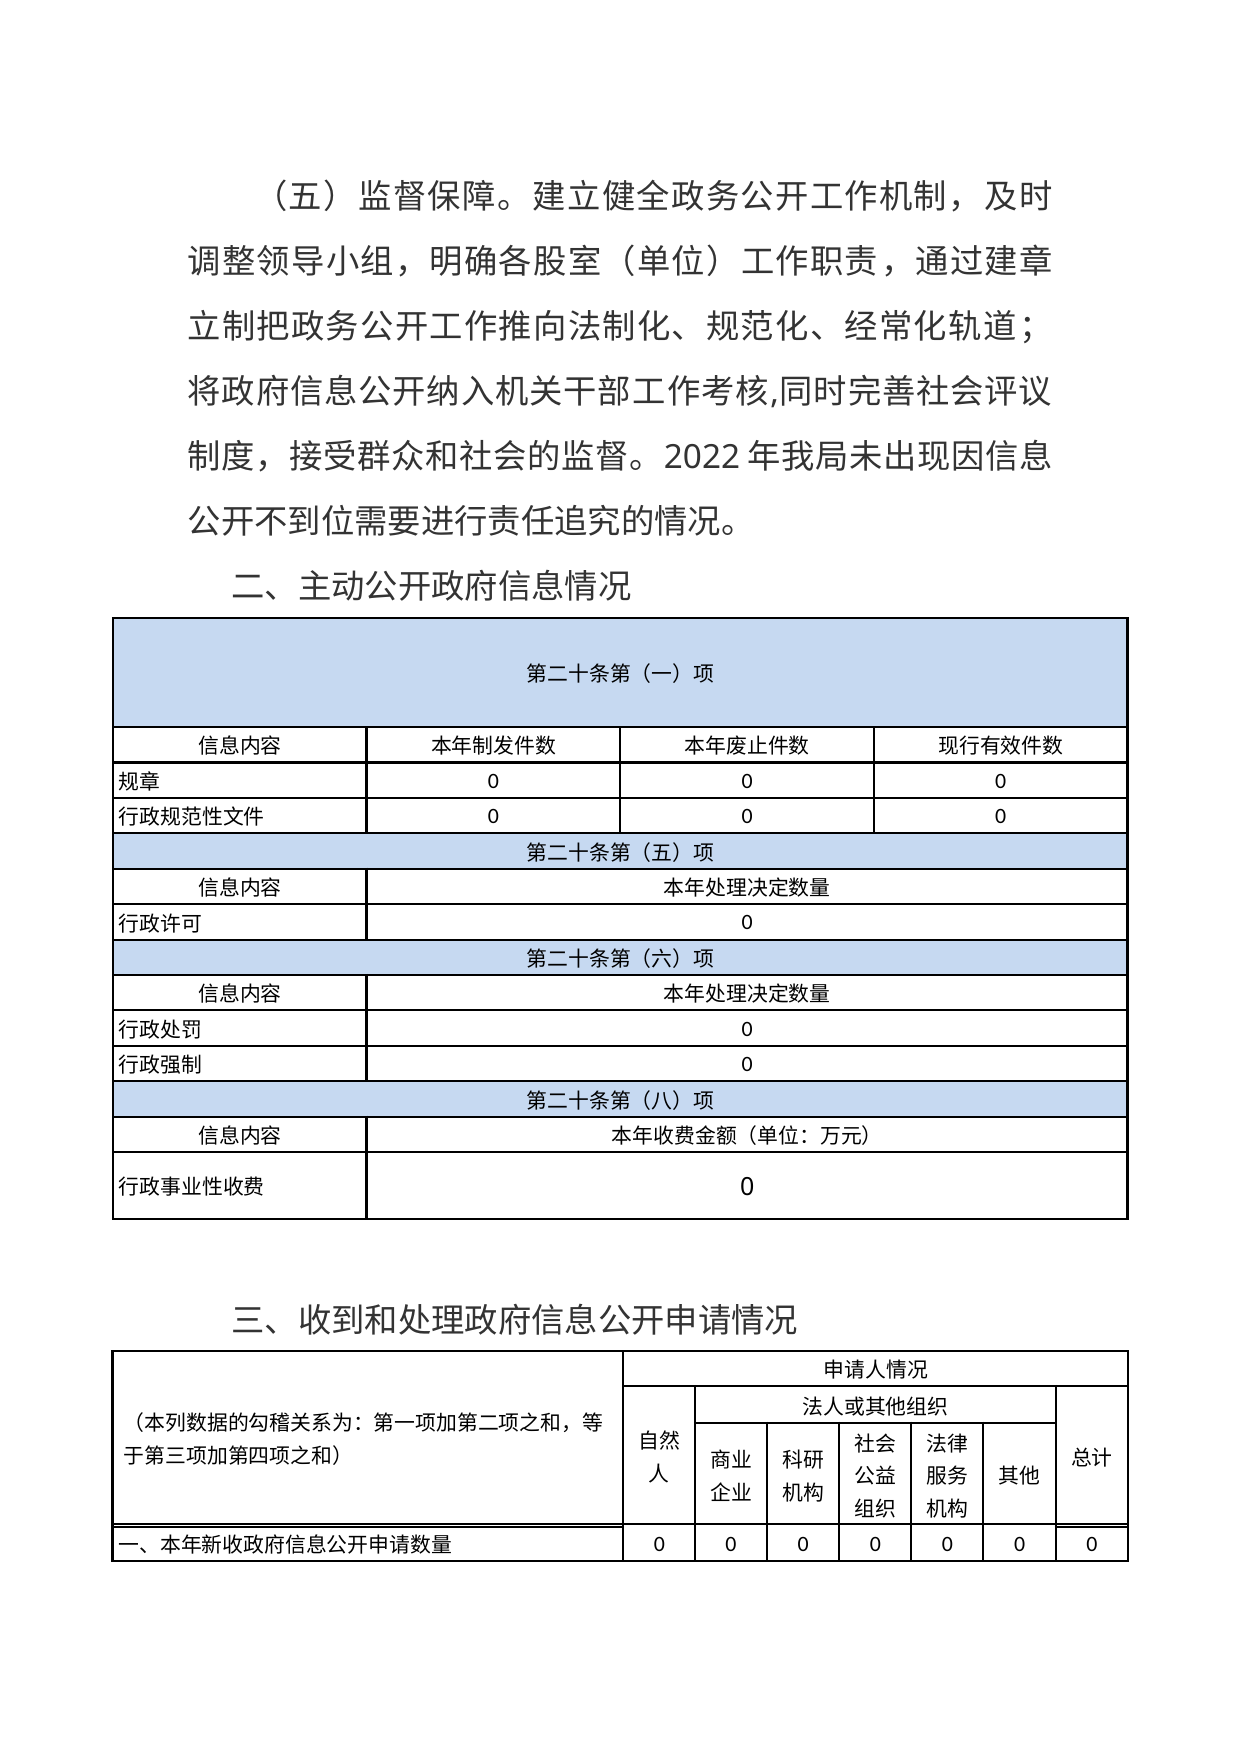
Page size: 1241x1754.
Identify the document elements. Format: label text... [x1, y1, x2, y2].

table_cell 0 [368, 1011, 1126, 1045]
table_cell 自然人 [624, 1387, 694, 1523]
table_cell 0 [368, 1047, 1126, 1080]
table_cell 法人或其他组织 [696, 1387, 1055, 1422]
table_cell 0 [368, 799, 619, 832]
table_cell 总计 [1057, 1387, 1127, 1523]
table_cell 0 [840, 1525, 910, 1560]
table_cell 信息内容 [114, 1118, 365, 1151]
table_cell 0 [1057, 1528, 1127, 1560]
table_cell 第二十条第（六）项 [114, 941, 1126, 974]
table_header 申请人情况 [624, 1352, 1127, 1385]
table_cell 0 [621, 764, 873, 797]
table_cell 行政事业性收费 [114, 1153, 365, 1218]
table_header （本列数据的勾稽关系为：第一项加第二项之和，等于第三项加第四项之和） [114, 1352, 622, 1523]
table_cell 商业 企业 [696, 1424, 766, 1523]
text 二、主动公开政府信息情况 [187, 552, 1053, 617]
table_cell 信息内容 [114, 976, 365, 1009]
table_cell 本年废止件数 [621, 728, 873, 761]
table_cell 第二十条第（八）项 [114, 1082, 1126, 1116]
table_cell 行政强制 [114, 1047, 365, 1080]
table_cell 本年制发件数 [368, 728, 619, 761]
table_header 第二十条第（一）项 [114, 619, 1126, 726]
table_cell 0 [621, 799, 873, 832]
table_cell 行政规范性文件 [114, 799, 365, 832]
table_cell 行政处罚 [114, 1011, 365, 1045]
table_cell 本年收费金额（单位：万元） [368, 1118, 1126, 1151]
table_cell 0 [875, 764, 1126, 797]
table_cell 0 [624, 1525, 694, 1560]
table_cell 科研 机构 [768, 1424, 838, 1523]
table_cell 一、本年新收政府信息公开申请数量 [114, 1528, 622, 1560]
text 三、收到和处理政府信息公开申请情况 [187, 1285, 1053, 1350]
text （五）监督保障。建立健全政务公开工作机制，及时调整领导小组，明确各股室（单位）工作职责，通过建章立制把政务公开工作推向法制化、规范化、经常化轨道；将政府信息公开纳入机关干部工作考核,同时完善社会评议制度，接受群众和社会的监督。2022年我局未出现因信息公开不到位需要进行责任追究的情况。 [187, 162, 1053, 552]
table_cell 0 [875, 799, 1126, 832]
table_cell 0 [368, 1153, 1126, 1218]
table_cell 0 [368, 905, 1126, 938]
table_cell 0 [368, 764, 619, 797]
table_cell 行政许可 [114, 905, 365, 938]
table_cell 0 [984, 1525, 1055, 1560]
table_cell 本年处理决定数量 [368, 870, 1126, 903]
table_cell 信息内容 [114, 870, 365, 903]
table_cell 社会公益组织 [840, 1424, 910, 1523]
table_cell 信息内容 [114, 728, 365, 761]
table_cell 0 [912, 1525, 982, 1560]
table_cell 其他 [984, 1424, 1055, 1523]
table_cell 0 [768, 1525, 838, 1560]
table_cell 法律服务机构 [912, 1424, 982, 1523]
table_cell 本年处理决定数量 [368, 976, 1126, 1009]
table_cell 规章 [114, 764, 365, 797]
table_cell 第二十条第（五）项 [114, 834, 1126, 868]
table_cell 现行有效件数 [875, 728, 1126, 761]
table_cell 0 [696, 1525, 766, 1560]
